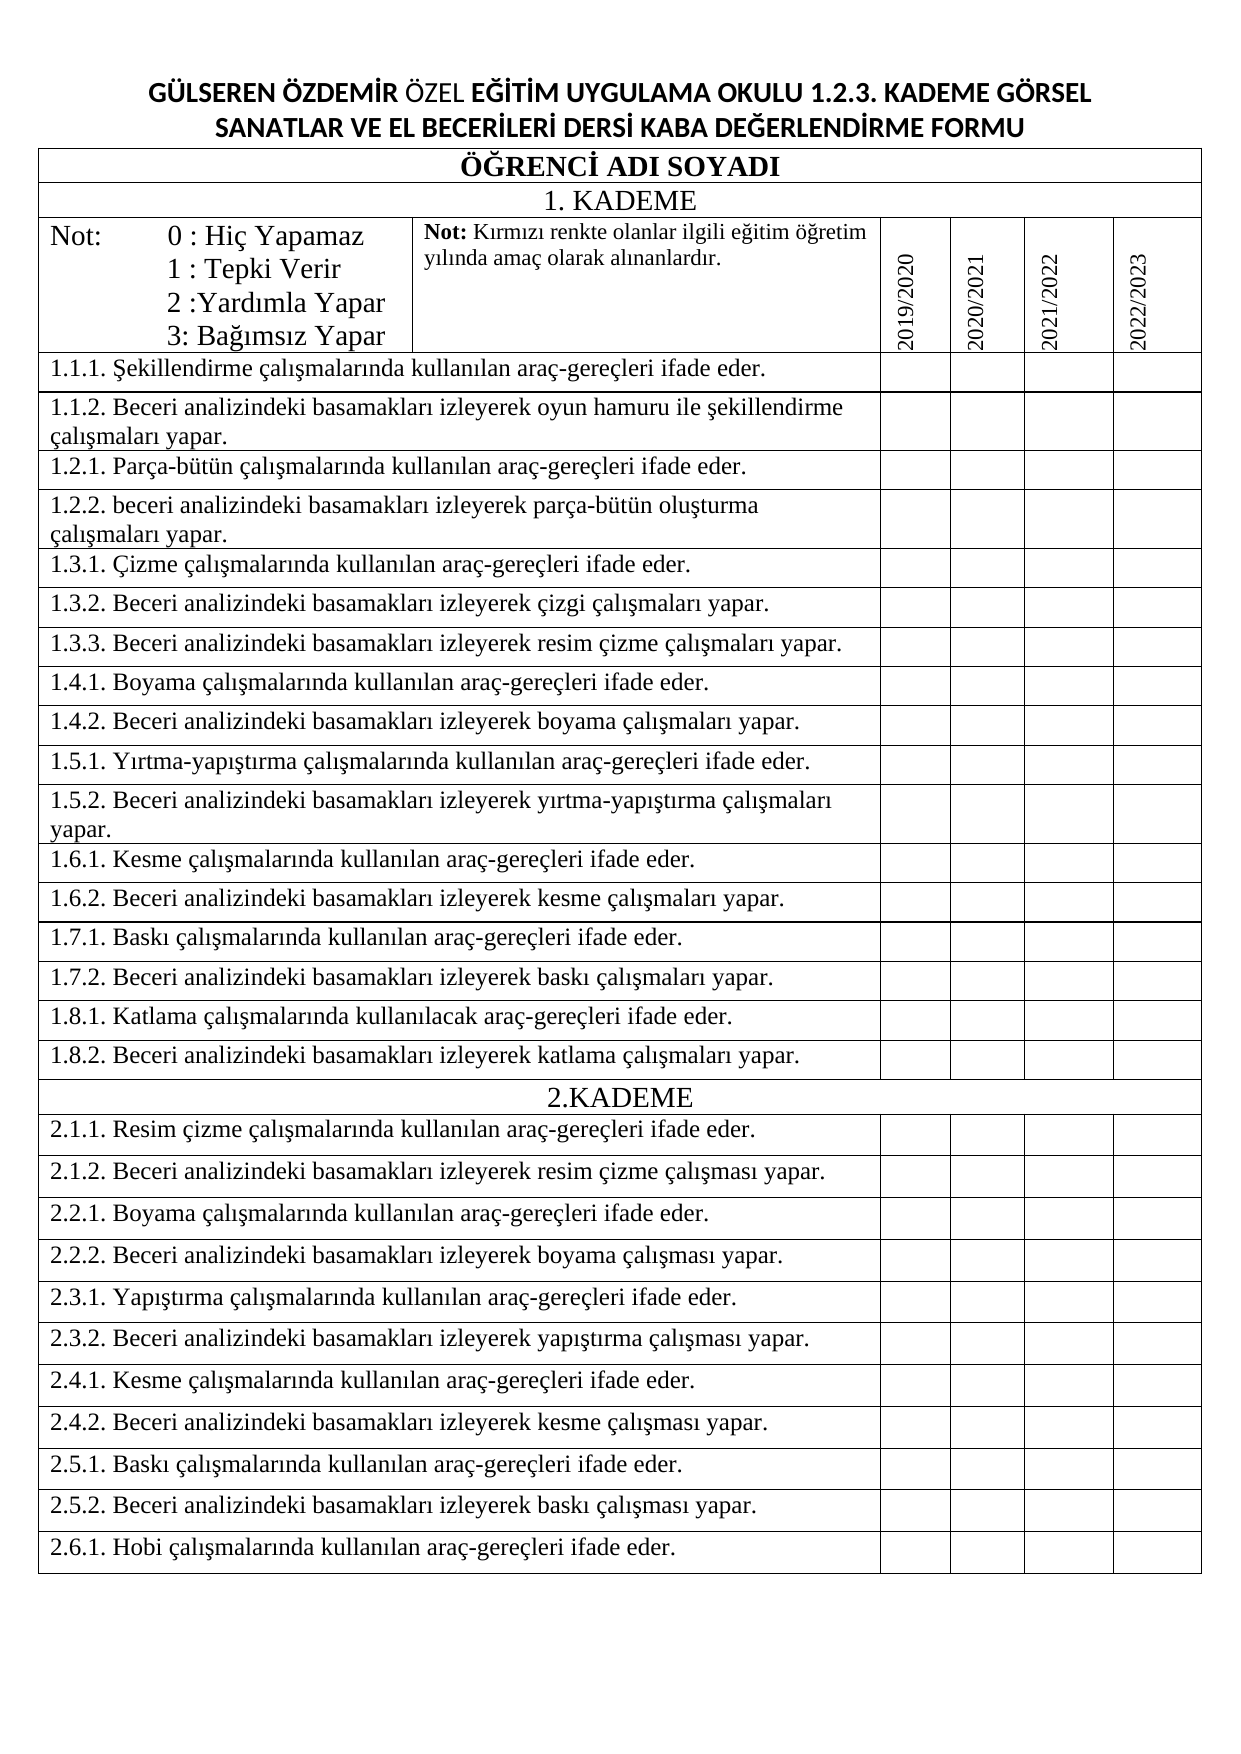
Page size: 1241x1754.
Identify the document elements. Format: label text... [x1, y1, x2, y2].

table_cell [1114, 490, 1201, 548]
table_cell [1114, 1115, 1201, 1155]
table_cell 2022/2023 [1114, 218, 1201, 352]
table_cell 2.4.1. Kesme çalışmalarında kullanılan araç-gereçleri ifade eder. [39, 1365, 880, 1406]
table_cell [881, 883, 950, 921]
table_cell 2.1.1. Resim çizme çalışmalarında kullanılan araç-gereçleri ifade eder. [39, 1115, 880, 1155]
table_cell [951, 883, 1024, 921]
table_cell [1025, 628, 1113, 666]
table_cell [1025, 844, 1113, 882]
table_cell [951, 451, 1024, 489]
table_cell [1025, 1532, 1113, 1573]
table_cell 1.5.2. Beceri analizindeki basamakları izleyerek yırtma-yapıştırma çalışmaları yapar. [39, 785, 880, 843]
table_cell [881, 706, 950, 745]
table_cell [1114, 1198, 1201, 1239]
table_cell [1025, 706, 1113, 745]
table_cell 1.4.1. Boyama çalışmalarında kullanılan araç-gereçleri ifade eder. [39, 667, 880, 705]
table_cell [1025, 1282, 1113, 1322]
table_cell [951, 1407, 1024, 1448]
table_cell [1114, 451, 1201, 489]
table_cell [951, 1323, 1024, 1364]
table_cell [1025, 1198, 1113, 1239]
table_cell [1114, 746, 1201, 784]
table_cell [881, 1490, 950, 1531]
table_cell [881, 1115, 950, 1155]
table_cell [951, 490, 1024, 548]
table_cell [951, 628, 1024, 666]
table_cell [951, 549, 1024, 587]
table_cell 2.2.2. Beceri analizindeki basamakları izleyerek boyama çalışması yapar. [39, 1240, 880, 1281]
table_cell [951, 1198, 1024, 1239]
table_cell [1114, 1001, 1201, 1039]
table_cell [881, 1041, 950, 1079]
table_cell [1114, 1365, 1201, 1406]
table_cell [1025, 1156, 1113, 1197]
table_cell 2.3.1. Yapıştırma çalışmalarında kullanılan araç-gereçleri ifade eder. [39, 1282, 880, 1322]
table_cell [1114, 1041, 1201, 1079]
table_header ÖĞRENCİ ADI SOYADI [39, 149, 1201, 182]
table_cell 1.3.3. Beceri analizindeki basamakları izleyerek resim çizme çalışmaları yapar. [39, 628, 880, 666]
table_cell [881, 490, 950, 548]
table_cell [1114, 923, 1201, 961]
table_cell [1025, 1001, 1113, 1039]
table_cell 1.7.1. Baskı çalışmalarında kullanılan araç-gereçleri ifade eder. [39, 923, 880, 961]
table_cell [881, 1532, 950, 1573]
table_cell 1.2.1. Parça-bütün çalışmalarında kullanılan araç-gereçleri ifade eder. [39, 451, 880, 489]
table_cell [1025, 1115, 1113, 1155]
table_cell 1. KADEME [39, 183, 1201, 217]
table_cell [951, 923, 1024, 961]
table_cell 2.KADEME [39, 1080, 1201, 1113]
table_cell [1114, 393, 1201, 450]
table_cell [1114, 706, 1201, 745]
table_cell 1.7.2. Beceri analizindeki basamakları izleyerek baskı çalışmaları yapar. [39, 962, 880, 1000]
table_cell [951, 746, 1024, 784]
table_cell [1114, 844, 1201, 882]
table_cell 2.3.2. Beceri analizindeki basamakları izleyerek yapıştırma çalışması yapar. [39, 1323, 880, 1364]
table_cell [1114, 1240, 1201, 1281]
table_cell [951, 1115, 1024, 1155]
table_cell [1025, 1449, 1113, 1489]
table_cell [881, 746, 950, 784]
table_cell 1.5.1. Yırtma-yapıştırma çalışmalarında kullanılan araç-gereçleri ifade eder. [39, 746, 880, 784]
table_cell [881, 1365, 950, 1406]
table_cell [881, 1407, 950, 1448]
table_cell 1.6.1. Kesme çalışmalarında kullanılan araç-gereçleri ifade eder. [39, 844, 880, 882]
table_cell 2.5.2. Beceri analizindeki basamakları izleyerek baskı çalışması yapar. [39, 1490, 880, 1531]
table_cell [1114, 1532, 1201, 1573]
table_cell [881, 667, 950, 705]
table_cell [951, 1240, 1024, 1281]
table_cell [1114, 1407, 1201, 1448]
table_cell [881, 844, 950, 882]
table_cell [1025, 1323, 1113, 1364]
table_cell [1114, 588, 1201, 627]
table_cell [1025, 923, 1113, 961]
table_cell 2.2.1. Boyama çalışmalarında kullanılan araç-gereçleri ifade eder. [39, 1198, 880, 1239]
table_cell [951, 962, 1024, 1000]
table_cell [881, 1156, 950, 1197]
table_cell 1.1.2. Beceri analizindeki basamakları izleyerek oyun hamuru ile şekillendirme çalışmaları yapar. [39, 393, 880, 450]
table_cell [1114, 549, 1201, 587]
table_cell [881, 451, 950, 489]
table_cell [881, 1449, 950, 1489]
table_cell [951, 588, 1024, 627]
table_cell 1.3.2. Beceri analizindeki basamakları izleyerek çizgi çalışmaları yapar. [39, 588, 880, 627]
table_cell [881, 1323, 950, 1364]
table_cell [951, 1449, 1024, 1489]
table_cell [951, 706, 1024, 745]
table_cell [881, 923, 950, 961]
table_cell [951, 1001, 1024, 1039]
table_cell [1114, 628, 1201, 666]
table_cell [951, 785, 1024, 843]
table_cell [1114, 1282, 1201, 1322]
table_cell [1025, 883, 1113, 921]
table_cell [951, 844, 1024, 882]
table_cell 1.3.1. Çizme çalışmalarında kullanılan araç-gereçleri ifade eder. [39, 549, 880, 587]
table_cell [951, 1282, 1024, 1322]
table_cell [1025, 1365, 1113, 1406]
table_cell 1.8.2. Beceri analizindeki basamakları izleyerek katlama çalışmaları yapar. [39, 1041, 880, 1079]
table_cell [951, 1365, 1024, 1406]
table_cell [1025, 785, 1113, 843]
table_cell [951, 667, 1024, 705]
table_cell [1025, 353, 1113, 391]
table_cell [881, 785, 950, 843]
table_cell [1114, 667, 1201, 705]
table_cell [881, 588, 950, 627]
table_cell [1025, 746, 1113, 784]
table_cell [1114, 962, 1201, 1000]
table_cell [1025, 393, 1113, 450]
table_cell [951, 1156, 1024, 1197]
table_cell 2019/2020 [881, 218, 950, 352]
table_cell 1.1.1. Şekillendirme çalışmalarında kullanılan araç-gereçleri ifade eder. [39, 353, 880, 391]
table_cell 2.5.1. Baskı çalışmalarında kullanılan araç-gereçleri ifade eder. [39, 1449, 880, 1489]
table_cell [1025, 1490, 1113, 1531]
table_cell [1025, 962, 1113, 1000]
table_cell [881, 549, 950, 587]
table_cell 1.2.2. beceri analizindeki basamakları izleyerek parça-bütün oluşturma çalışmaları yapar. [39, 490, 880, 548]
table_cell [1025, 1041, 1113, 1079]
table_cell [1025, 588, 1113, 627]
table_cell [881, 1282, 950, 1322]
table_cell [881, 1240, 950, 1281]
table_cell [951, 1532, 1024, 1573]
table_cell Not: 0 : Hiç Yapamaz 1 : Tepki Verir 2 :Yardımla Yapar 3: Bağımsız Yapar [39, 218, 412, 352]
table_cell [1114, 883, 1201, 921]
table_cell Not: Kırmızı renkte olanlar ilgili eğitim öğretim yılında amaç olarak alınanlardır. [413, 218, 880, 352]
table_cell [951, 1041, 1024, 1079]
table_cell [881, 1001, 950, 1039]
table_cell [1025, 1240, 1113, 1281]
table_cell [1025, 490, 1113, 548]
table_cell [1025, 1407, 1113, 1448]
table_cell 1.8.1. Katlama çalışmalarında kullanılacak araç-gereçleri ifade eder. [39, 1001, 880, 1039]
table_cell [1114, 1156, 1201, 1197]
table_cell [1114, 1449, 1201, 1489]
table_cell [881, 962, 950, 1000]
table_cell [951, 393, 1024, 450]
table_cell [881, 393, 950, 450]
table_cell [1114, 1323, 1201, 1364]
table_cell [951, 353, 1024, 391]
table_cell [881, 353, 950, 391]
table_cell [951, 1490, 1024, 1531]
table_cell [1025, 451, 1113, 489]
table_cell [1114, 785, 1201, 843]
table_cell 2.4.2. Beceri analizindeki basamakları izleyerek kesme çalışması yapar. [39, 1407, 880, 1448]
table_cell [881, 1198, 950, 1239]
table_cell 2.1.2. Beceri analizindeki basamakları izleyerek resim çizme çalışması yapar. [39, 1156, 880, 1197]
table_cell [1025, 667, 1113, 705]
table_cell [881, 628, 950, 666]
table_cell 2020/2021 [951, 218, 1024, 352]
table_cell 1.6.2. Beceri analizindeki basamakları izleyerek kesme çalışmaları yapar. [39, 883, 880, 921]
table_cell [1025, 549, 1113, 587]
table_cell [1114, 353, 1201, 391]
table_cell 2021/2022 [1025, 218, 1113, 352]
table_cell 1.4.2. Beceri analizindeki basamakları izleyerek boyama çalışmaları yapar. [39, 706, 880, 745]
table_cell [1114, 1490, 1201, 1531]
table_cell 2.6.1. Hobi çalışmalarında kullanılan araç-gereçleri ifade eder. [39, 1532, 880, 1573]
